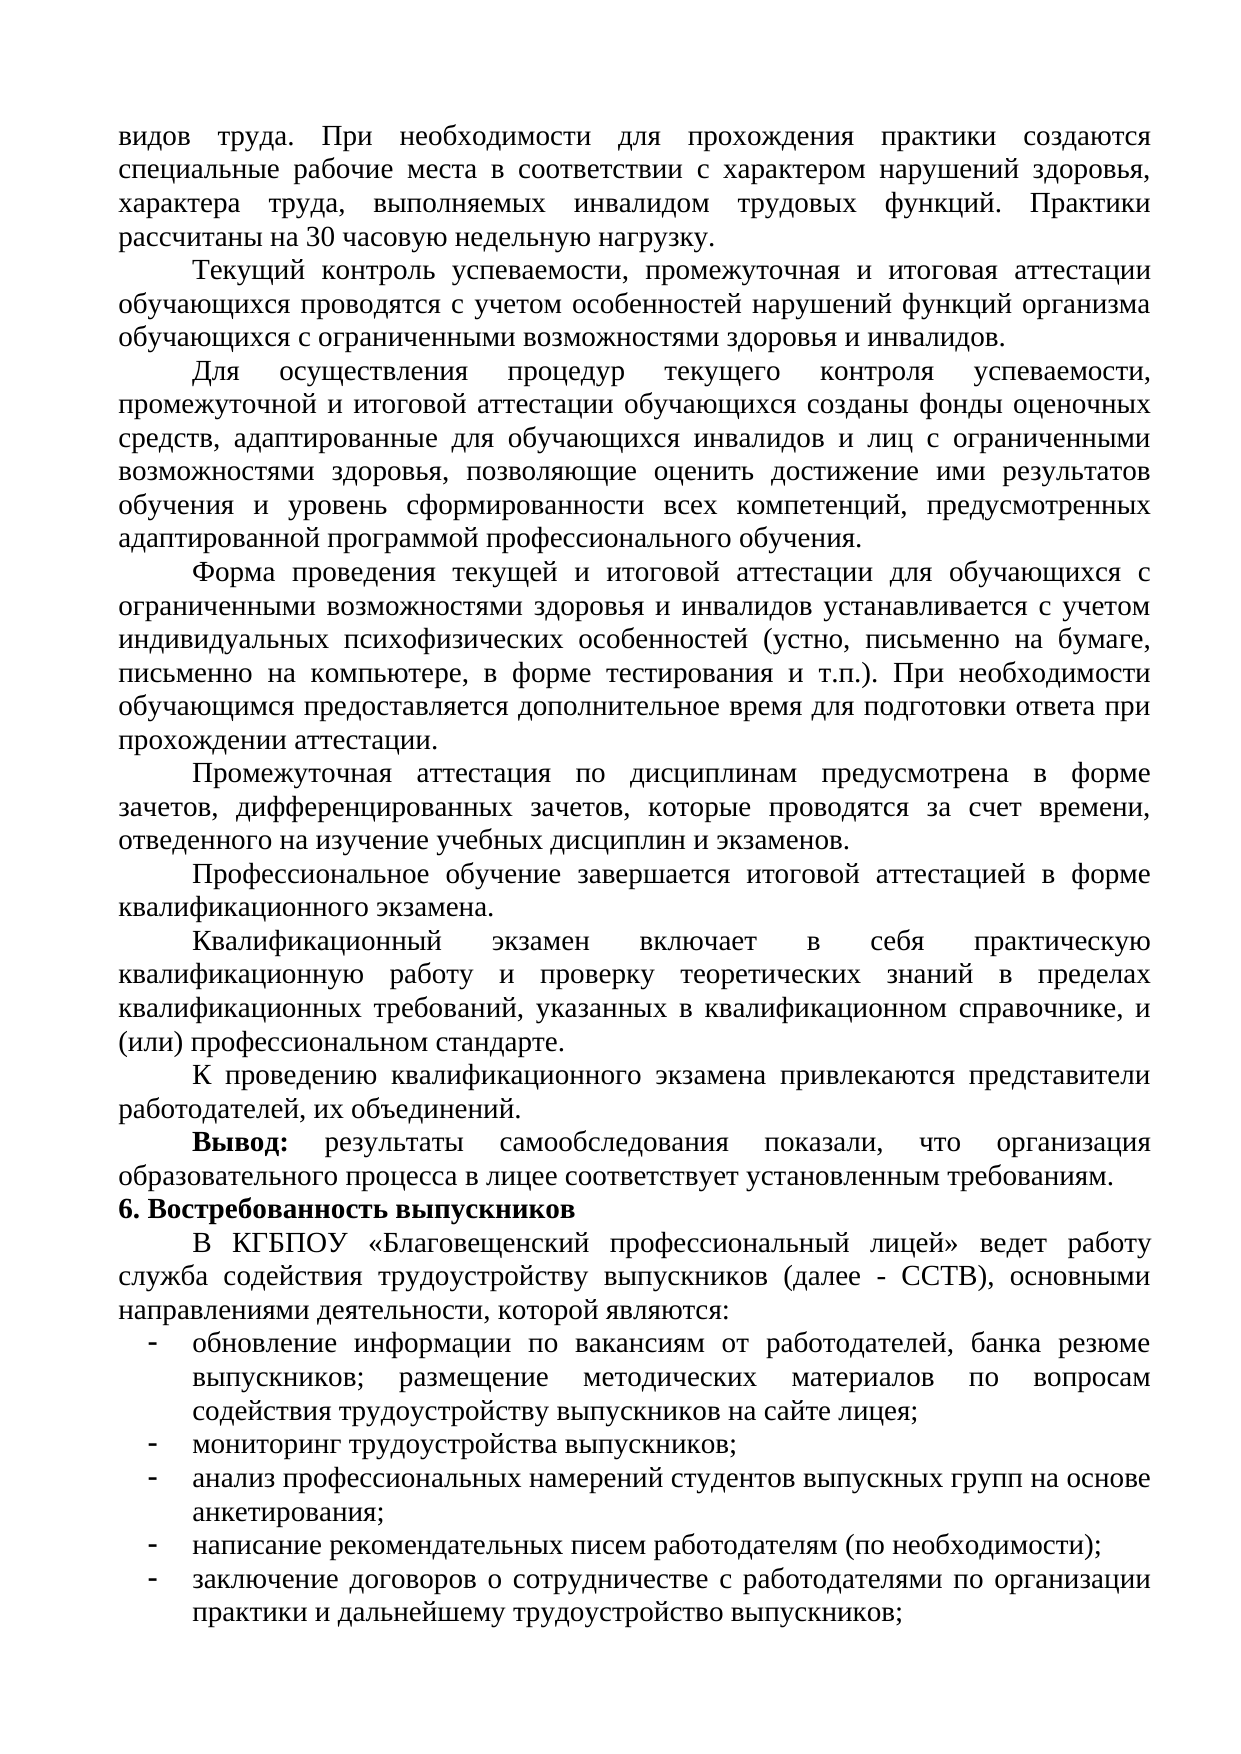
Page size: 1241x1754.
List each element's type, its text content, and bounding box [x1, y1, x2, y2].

list обновление информации по вакансиям от работодателей, банка резюме выпускников; размещение методических материалов по вопросам содействия трудоустройству выпускников на сайте лицея; [148, 1326, 1152, 1426]
text Форма проведения текущей и итоговой аттестации для обучающихся с ограниченными возможностями здоровья и инвалидов устанавливается с учетом индивидуальных психофизических особенностей (устно, письменно на бумаге, письменно на компьютере, в форме тестирования и т.п.). При необходимости обучающимся предоставляется дополнительное время для подготовки ответа при прохождении аттестации. [118, 554, 1152, 755]
list мониторинг трудоустройства выпускников; [148, 1426, 1152, 1460]
text Квалификационный экзамен включает в себя практическую квалификационную работу и проверку теоретических знаний в пределах квалификационных требований, указанных в квалификационном справочнике, и (или) профессиональном стандарте. [118, 923, 1152, 1057]
text Профессиональное обучение завершается итоговой аттестацией в форме квалификационного экзамена. [118, 856, 1152, 923]
text Текущий контроль успеваемости, промежуточная и итоговая аттестации обучающихся проводятся с учетом особенностей нарушений функций организма обучающихся с ограниченными возможностями здоровья и инвалидов. [118, 252, 1152, 353]
list анализ профессиональных намерений студентов выпускных групп на основе анкетирования; [148, 1460, 1152, 1527]
text Для осуществления процедур текущего контроля успеваемости, промежуточной и итоговой аттестации обучающихся созданы фонды оценочных средств, адаптированные для обучающихся инвалидов и лиц с ограниченными возможностями здоровья, позволяющие оценить достижение ими результатов обучения и уровень сформированности всех компетенций, предусмотренных адаптированной программой профессионального обучения. [118, 353, 1152, 554]
text В КГБПОУ «Благовещенский профессиональный лицей» ведет работу служба содействия трудоустройству выпускников (далее - ССТВ), основными направлениями деятельности, которой являются: [118, 1225, 1152, 1326]
text Промежуточная аттестация по дисциплинам предусмотрена в форме зачетов, дифференцированных зачетов, которые проводятся за счет времени, отведенного на изучение учебных дисциплин и экзаменов. [118, 755, 1152, 856]
list 6. Востребованность выпускников [118, 1191, 1152, 1225]
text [118, 118, 1152, 252]
list написание рекомендательных писем работодателям (по необходимости); [148, 1527, 1152, 1561]
text К проведению квалификационного экзамена привлекаются представители работодателей, их объединений. [118, 1057, 1152, 1124]
text Вывод: результаты самообследования показали, что организация образовательного процесса в лицее соответствует установленным требованиям. [118, 1124, 1152, 1191]
list заключение договоров о сотрудничестве с работодателями по организации практики и дальнейшему трудоустройство выпускников; [148, 1561, 1152, 1628]
